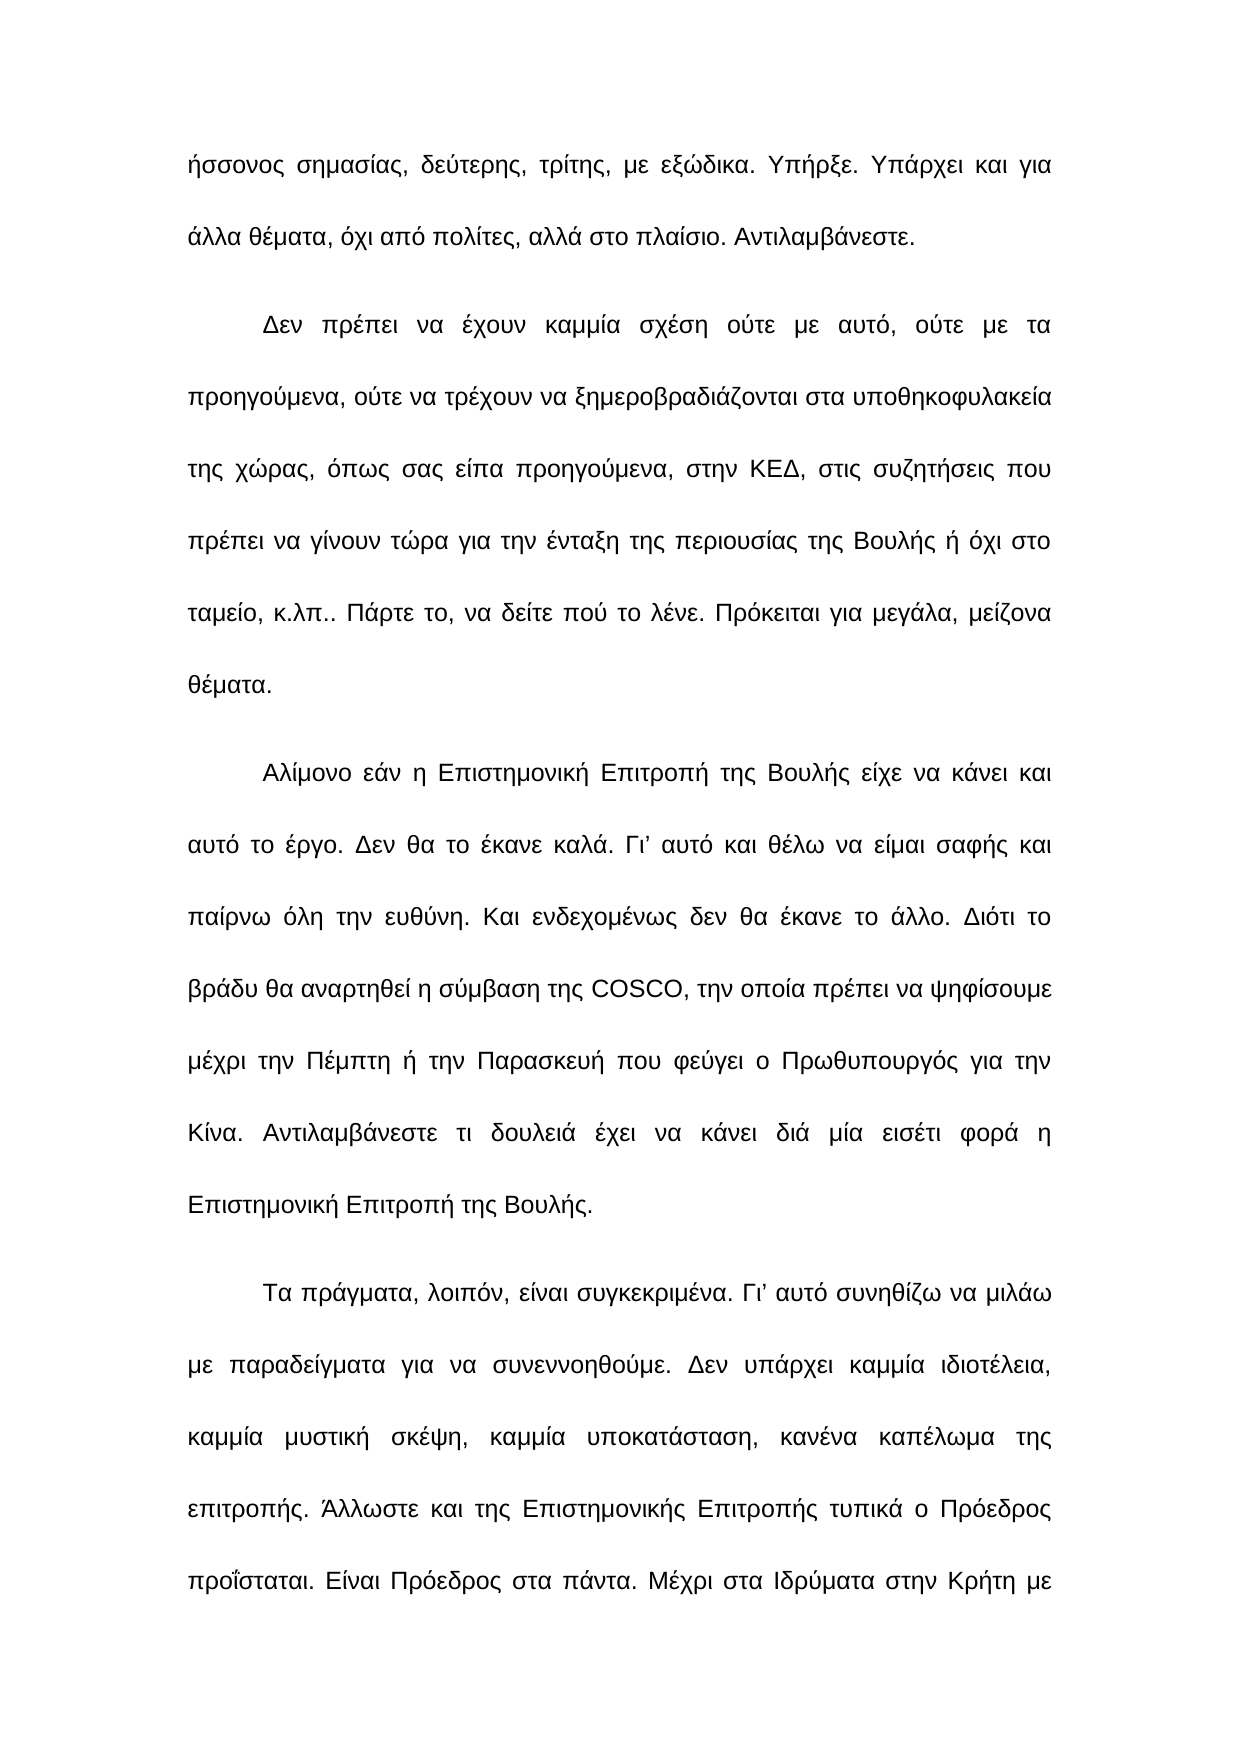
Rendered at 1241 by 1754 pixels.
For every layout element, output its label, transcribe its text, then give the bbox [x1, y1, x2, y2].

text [187, 150, 1053, 251]
text Αλίμονο εάν η Επιστημονική Επιτροπή της Βουλής είχε να κάνει και αυτό το έργο. Δεν θα το έκανε καλά. Γι’ αυτό και θέλω να είμαι σαφής και παίρνω όλη την ευθύνη. Και ενδεχομένως δεν θα έκανε το άλλο. Διότι το βράδυ θα αναρτηθεί η σύμβαση της COSCO, την οποία πρέπει να ψηφίσουμε μέχρι την Πέμπτη ή την Παρασκευή που φεύγει ο Πρωθυπουργός για την Κίνα. Αντιλαμβάνεστε τι δουλειά έχει να κάνει διά μία εισέτι φορά η Επιστημονική Επιτροπή της Βουλής. [187, 758, 1053, 1218]
text Δεν πρέπει να έχουν καμμία σχέση ούτε με αυτό, ούτε με τα προηγούμενα, ούτε να τρέχουν να ξημεροβραδιάζονται στα υποθηκοφυλακεία της χώρας, όπως σας είπα προηγούμενα, στην ΚΕΔ, στις συζητήσεις που πρέπει να γίνουν τώρα για την ένταξη της περιουσίας της Βουλής ή όχι στο ταμείο, κ.λπ.. Πάρτε το, να δείτε πού το λένε. Πρόκειται για μεγάλα, μείζονα θέματα. [187, 310, 1053, 698]
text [187, 1278, 1053, 1594]
